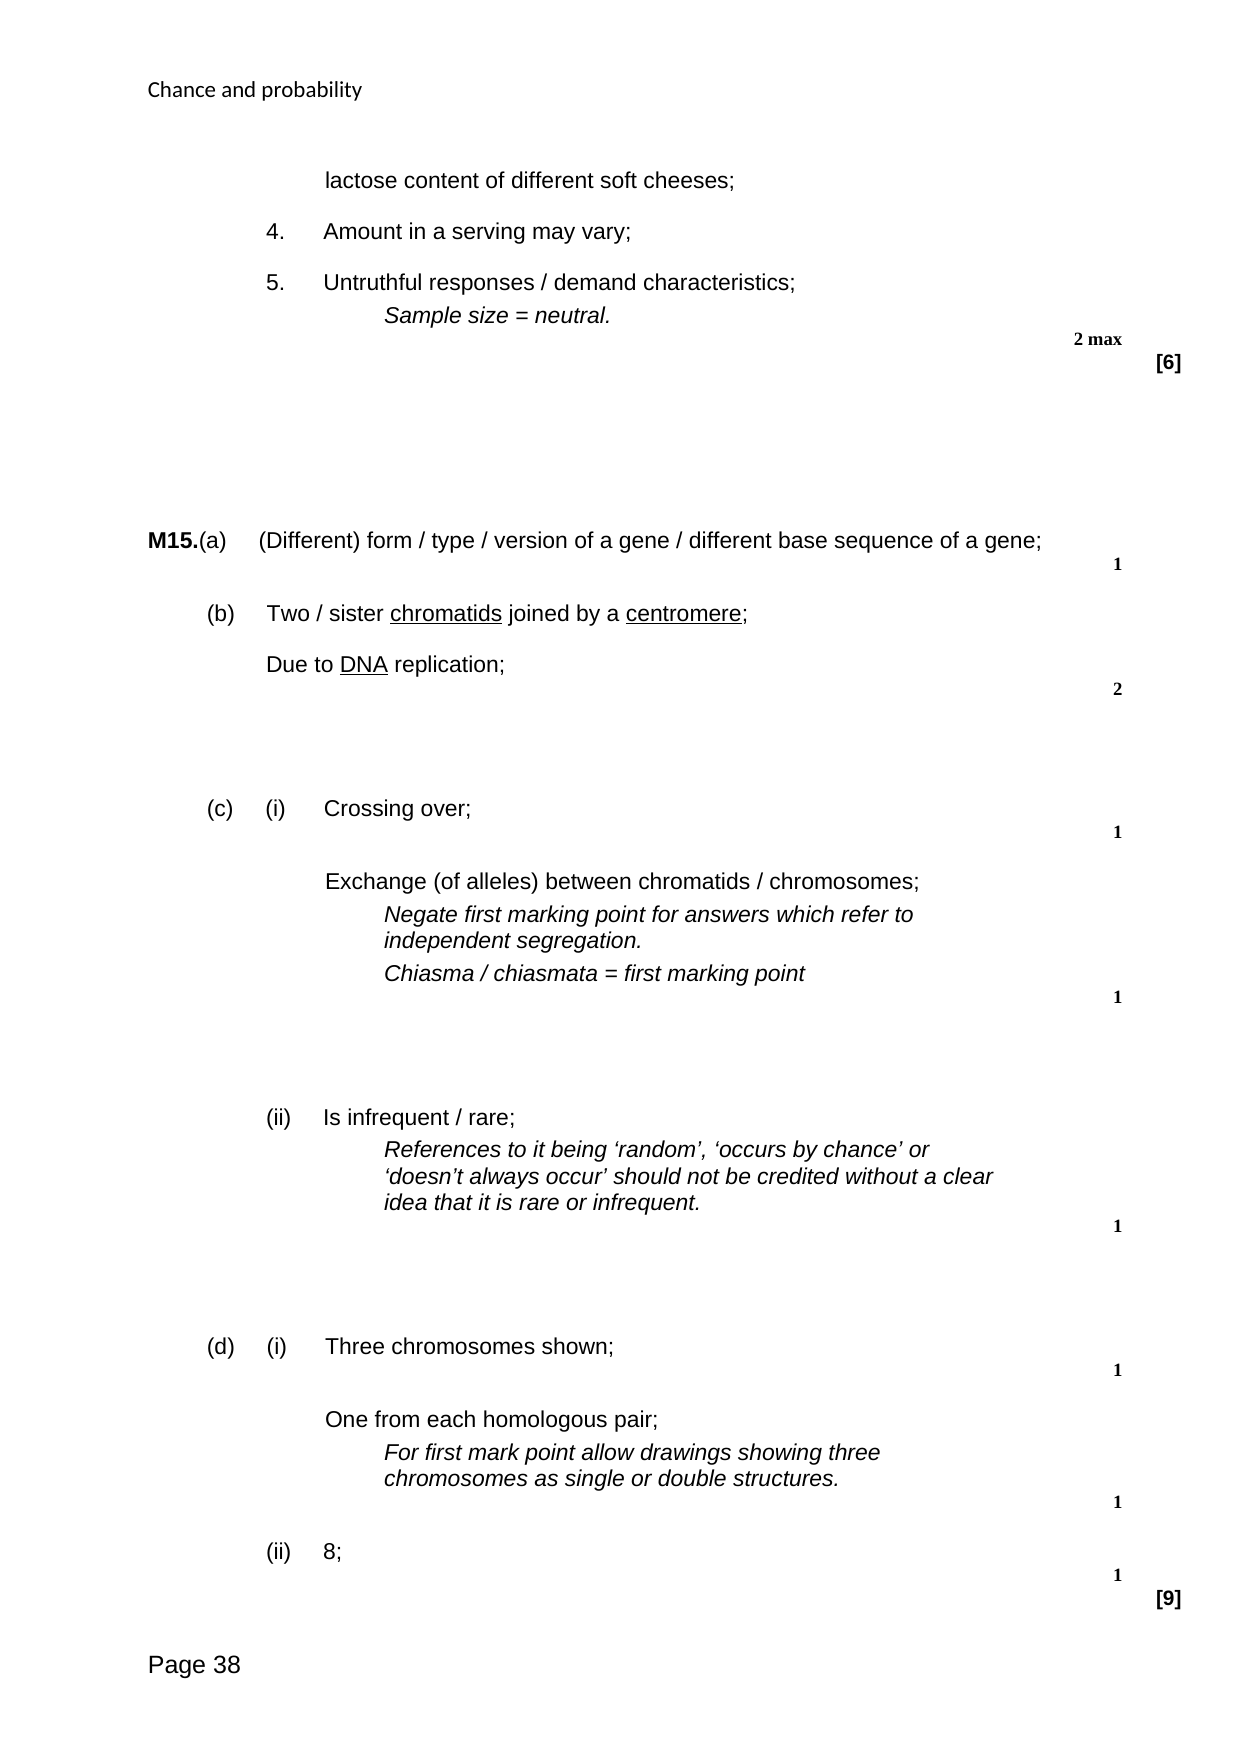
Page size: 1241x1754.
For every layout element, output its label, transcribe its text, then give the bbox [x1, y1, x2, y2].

text 1 [148, 553, 1122, 575]
text M15.(a) (Different) form / type / version of a gene / different base sequence of a gene; [148, 527, 1122, 553]
text Negate first marking point for answers which refer to independent segregation. [384, 901, 1004, 953]
text [6] [148, 350, 1181, 374]
text Exchange (of alleles) between chromatids / chromosomes; [325, 868, 1063, 894]
text Chiasma / chiasmata = first marking point [384, 959, 1004, 986]
text (b) Two / sister chromatids joined by a centromere; [207, 600, 1063, 626]
text (ii) 8; [266, 1538, 1063, 1564]
text 1 [148, 1564, 1122, 1586]
text 2 max [148, 328, 1122, 350]
text 1 [148, 986, 1122, 1007]
text 1 [148, 1359, 1122, 1381]
text 4. Amount in a serving may vary; [266, 218, 1063, 244]
text 1 [148, 821, 1122, 843]
text For first mark point allow drawings showing three chromosomes as single or double structures. [384, 1438, 1004, 1491]
text Due to DNA replication; [266, 651, 1063, 677]
text One from each homologous pair; [325, 1406, 1063, 1432]
text 2 [148, 677, 1122, 699]
text (ii) Is infrequent / rare; [266, 1104, 1063, 1130]
text References to it being ‘random’, ‘occurs by chance’ or ‘doesn’t always occur’ should not be credited without a clear idea that it is rare or infrequent. [384, 1136, 1004, 1215]
text 5. Untruthful responses / demand characteristics; [266, 269, 1063, 296]
text (c) (i) Crossing over; [207, 795, 1063, 821]
text 1 [148, 1491, 1122, 1513]
text (d) (i) Three chromosomes shown; [207, 1333, 1063, 1359]
text 1 [148, 1215, 1122, 1237]
text [9] [148, 1586, 1181, 1610]
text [266, 167, 1063, 193]
text Sample size = neutral. [384, 302, 1004, 328]
